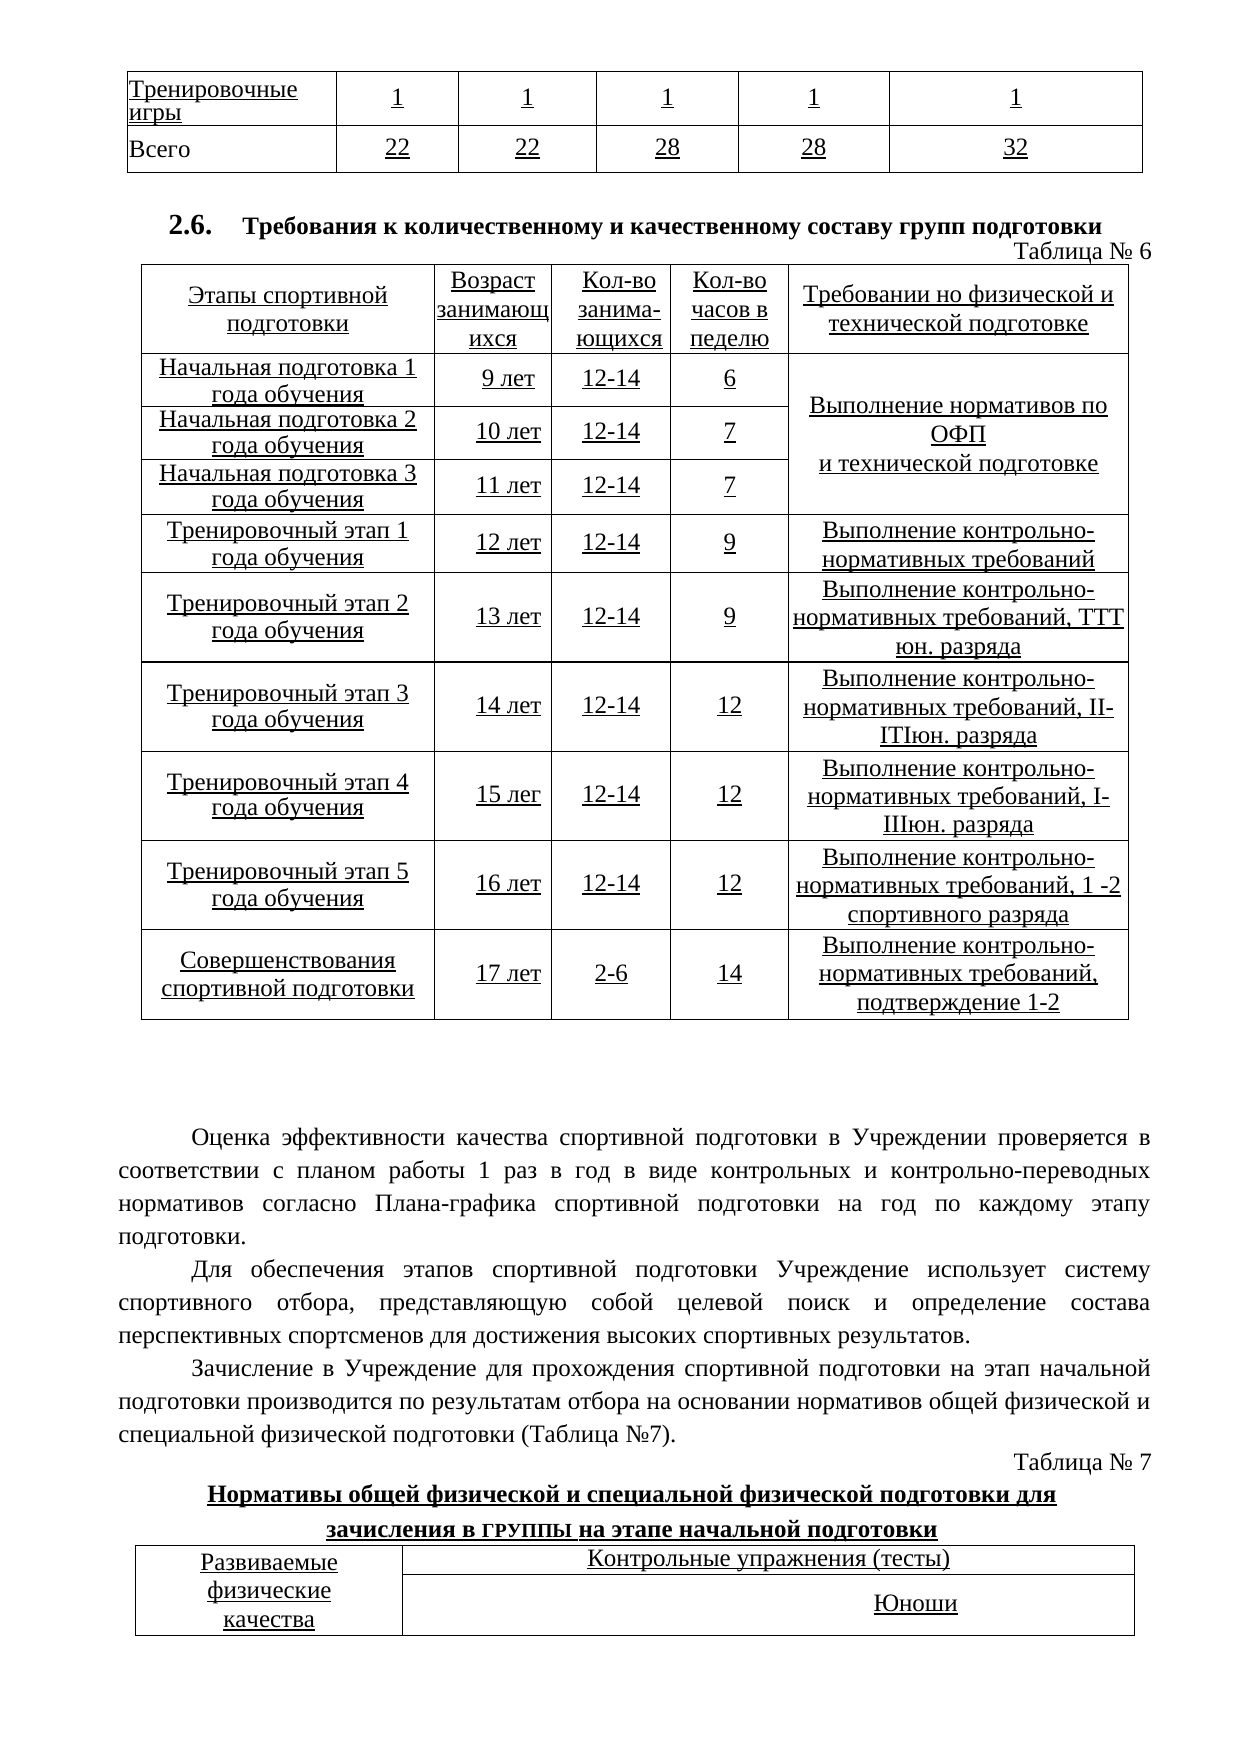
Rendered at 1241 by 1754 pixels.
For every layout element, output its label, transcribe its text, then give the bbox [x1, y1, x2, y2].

table_cell Тренировочный этап 1 года обучения [142, 515, 434, 572]
text Таблица № 6 [118, 241, 1152, 264]
table_header Требовании но физической и технической подготовке [789, 265, 1128, 352]
table_cell 12 [671, 663, 788, 751]
table_cell 1 [337, 72, 458, 125]
table_cell 7 [671, 407, 788, 459]
table_cell 12-14 [552, 663, 670, 751]
table_cell 9 [671, 573, 788, 661]
table_cell 2-6 [552, 930, 670, 1018]
table_cell 32 [890, 126, 1142, 172]
list Требования к количественному и качественному составу групп подготовки [118, 207, 1152, 241]
table_header Контрольные упражнения (тесты) [403, 1546, 1134, 1574]
table_cell 17 лет [435, 930, 551, 1018]
table_header Кол-во часов в педелю [671, 265, 788, 352]
table_cell 12-14 [552, 354, 670, 406]
table_cell 10 лет [435, 407, 551, 459]
table_cell Выполнение контрольно- нормативных требований [789, 515, 1128, 572]
table_cell Тренировочные игры [128, 72, 336, 125]
table_cell 12 лет [435, 515, 551, 572]
table_cell 28 [597, 126, 738, 172]
table_cell Юноши [403, 1575, 1134, 1635]
table_cell 22 [337, 126, 458, 172]
table_cell 12-14 [552, 752, 670, 840]
table_cell 12-14 [552, 460, 670, 514]
table_cell 11 лет [435, 460, 551, 514]
table_cell Выполнение контрольно-нормативных требований, II-ITIюн. разряда [789, 663, 1128, 751]
table_cell Тренировочный этап 2 года обучения [142, 573, 434, 661]
table_cell 22 [459, 126, 596, 172]
table_cell 12-14 [552, 407, 670, 459]
table_cell Выполнение контрольно- нормативных требований, подтверждение 1-2 спортивного разряда [789, 930, 1128, 1018]
table_cell 1 [459, 72, 596, 125]
table_cell 1 [739, 72, 889, 125]
table_cell Начальная подготовка 1 года обучения [142, 354, 434, 406]
table_cell Выполнение контрольно-нормативных требований, ТТТ юн. разряда [789, 573, 1128, 661]
table_cell 14 [671, 930, 788, 1018]
table_cell Начальная подготовка 2 года обучения [142, 407, 434, 459]
text Для обеспечения этапов спортивной подготовки Учреждение использует систему спортивного отбора, представляющую собой целевой поиск и определение состава перспективных спортсменов для достижения высоких спортивных результатов. [118, 1254, 1152, 1349]
table_cell 16 лет [435, 841, 551, 929]
table_cell Совершенствования спортивной подготовки [142, 930, 434, 1018]
table_cell 9 лет [435, 354, 551, 406]
text Зачисление в Учреждение для прохождения спортивной подготовки на этап начальной подготовки производится по результатам отбора на основании нормативов общей физической и специальной физической подготовки (Таблица №7). [118, 1353, 1152, 1448]
table_cell Выполнение контрольно- нормативных требований, I-IIIюн. разряда [789, 752, 1128, 840]
table_cell 12-14 [552, 841, 670, 929]
text Оценка эффективности качества спортивной подготовки в Учреждении проверяется в соответствии с планом работы 1 раз в год в виде контрольных и контрольно-переводных нормативов согласно Плана-графика спортивной подготовки на год по каждому этапу подготовки. [118, 1122, 1152, 1249]
table_cell Начальная подготовка 3 года обучения [142, 460, 434, 514]
table_cell 12 [671, 841, 788, 929]
table_header Кол-во занимающихся [552, 265, 670, 352]
table_cell 13 лет [435, 573, 551, 661]
table_cell 12-14 [552, 515, 670, 572]
table_cell 28 [739, 126, 889, 172]
table_cell Тренировочный этап 4 года обучения [142, 752, 434, 840]
table_cell 15 лег [435, 752, 551, 840]
table_cell Выполнение контрольно-нормативных требований, 1 -2 спортивного разряда [789, 841, 1128, 929]
table_cell 7 [671, 460, 788, 514]
table_cell 1 [597, 72, 738, 125]
table_header Развиваемые физические качества [136, 1546, 402, 1635]
table_header Возраст занимающихся [435, 265, 551, 352]
table_cell Тренировочный этап 5 года обучения [142, 841, 434, 929]
table_cell 12 [671, 752, 788, 840]
table_cell Всего [128, 126, 336, 172]
table_cell Тренировочный этап 3 года обучения [142, 663, 434, 751]
table_cell 9 [671, 515, 788, 572]
table_cell 14 лет [435, 663, 551, 751]
table_cell Выполнение нормативов по ОФП и технической подготовке [789, 354, 1128, 514]
table_cell 6 [671, 354, 788, 406]
table_header Этапы спортивной подготовки [142, 265, 434, 352]
table_cell 12-14 [552, 573, 670, 661]
text Нормативы общей физической и специальной физической подготовки для зачисления в группы на этапе начальной подготовки [118, 1475, 1145, 1544]
text Таблица № 7 [118, 1452, 1152, 1475]
table_cell 1 [890, 72, 1142, 125]
